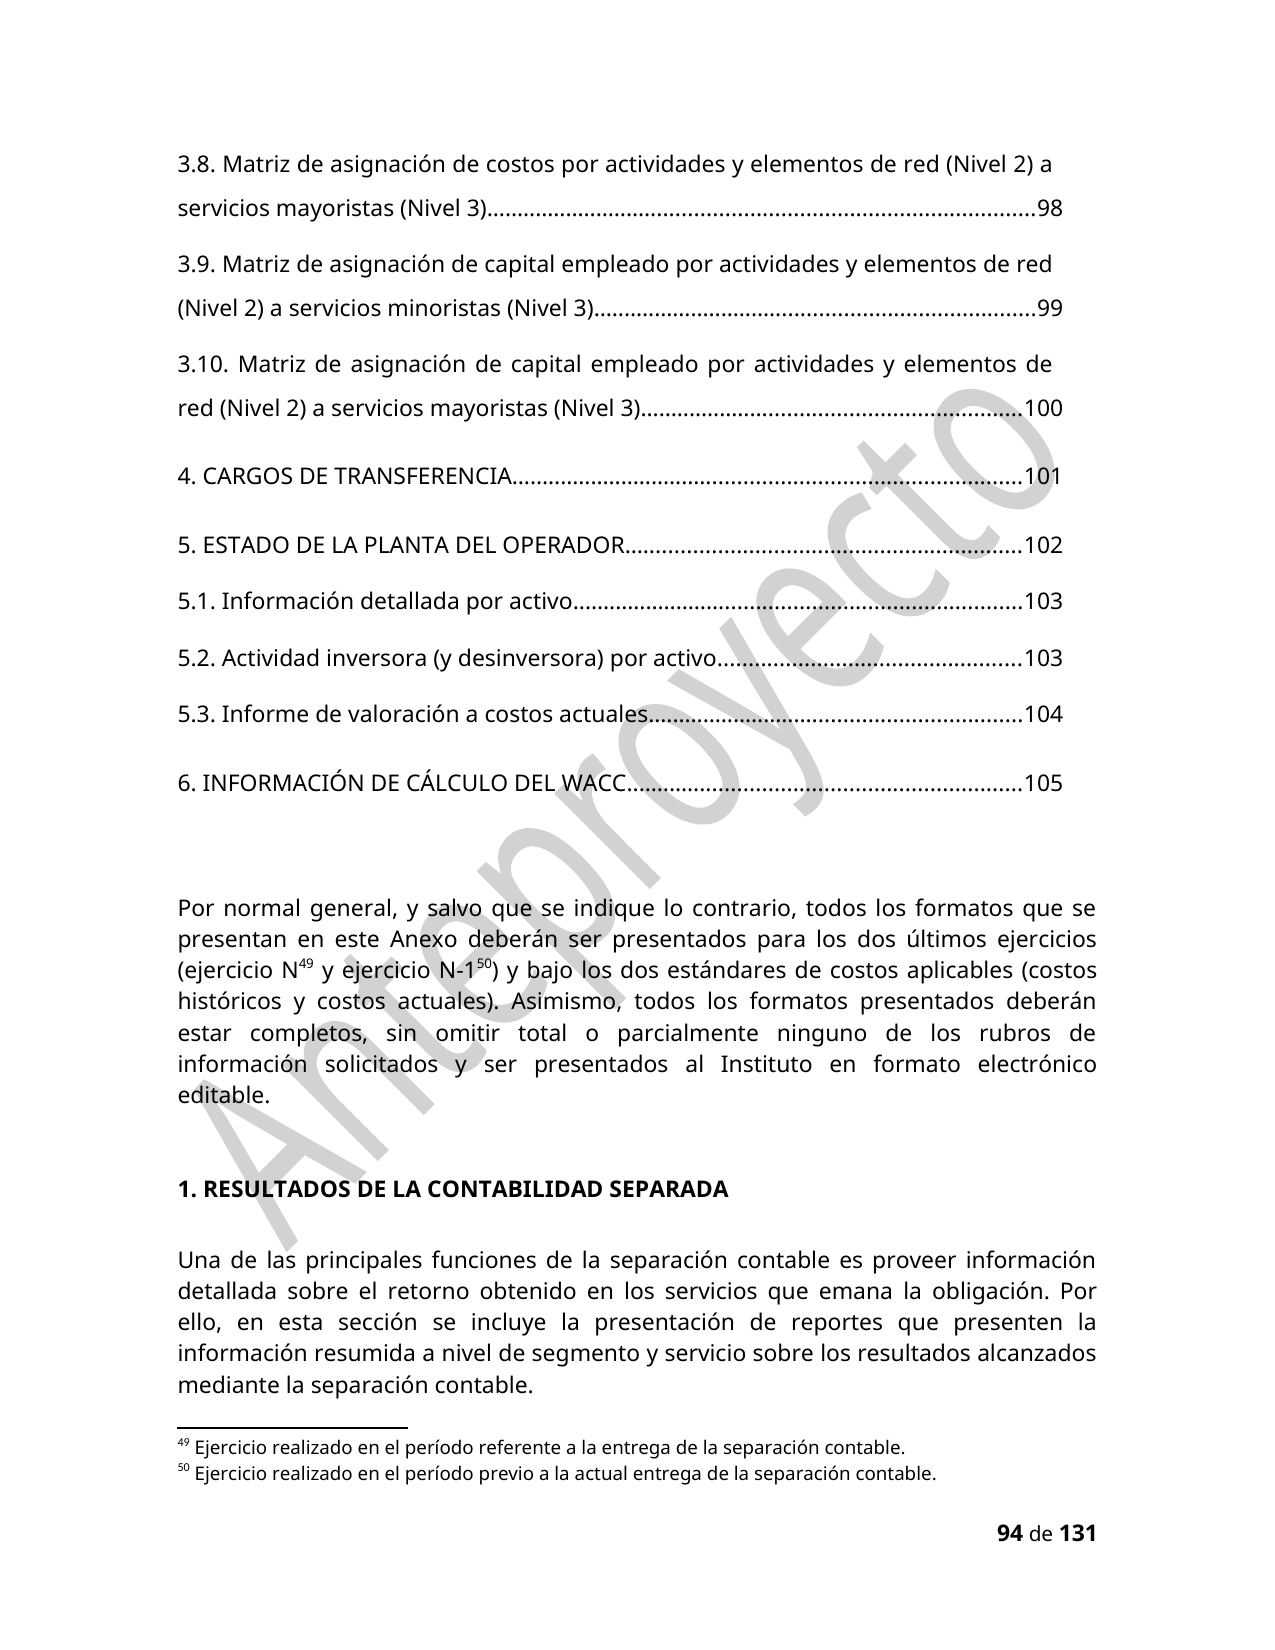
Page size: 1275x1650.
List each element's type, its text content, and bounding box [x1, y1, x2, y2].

text 6. INFORMACIÓN DE CÁLCULO DEL WACC 105 [177, 766, 1053, 798]
text 4. CARGOS DE TRANSFERENCIA 101 [177, 460, 1053, 491]
text 5.1. Información detallada por activo 103 [177, 585, 1053, 616]
text Por normal general, y salvo que se indique lo contrario, todos los formatos que se presentan en este Anexo deberán ser presentados para los dos últimos ejercicios (ejercicio N y ejercicio N-1) y bajo los dos estándares de costos aplicables (costos históricos y costos actuales). Asimismo, todos los formatos presentados deberán estar completos, sin omitir total o parcialmente ninguno de los rubros de información solicitados y ser presentados al Instituto en formato electrónico editable. [177, 891, 1098, 1110]
text RESULTADOS DE LA CONTABILIDAD SEPARADA [177, 1173, 1098, 1204]
text 5.3. Informe de valoración a costos actuales 104 [177, 698, 1053, 729]
text 3.9. Matriz de asignación de capital empleado por actividades y elementos de red (Nivel 2) a servicios minoristas (Nivel 3) 99 [177, 248, 1053, 323]
text 3.10. Matriz de asignación de capital empleado por actividades y elementos de red (Nivel 2) a servicios mayoristas (Nivel 3) 100 [177, 348, 1053, 423]
text 3.8. Matriz de asignación de costos por actividades y elementos de red (Nivel 2) a servicios mayoristas (Nivel 3) 98 [177, 148, 1053, 223]
text 5. ESTADO DE LA PLANTA DEL OPERADOR 102 [177, 529, 1053, 560]
text Una de las principales funciones de la separación contable es proveer información detallada sobre el retorno obtenido en los servicios que emana la obligación. Por ello, en esta sección se incluye la presentación de reportes que presenten la información resumida a nivel de segmento y servicio sobre los resultados alcanzados mediante la separación contable. [177, 1244, 1098, 1400]
text 5.2. Actividad inversora (y desinversora) por activo 103 [177, 641, 1053, 673]
